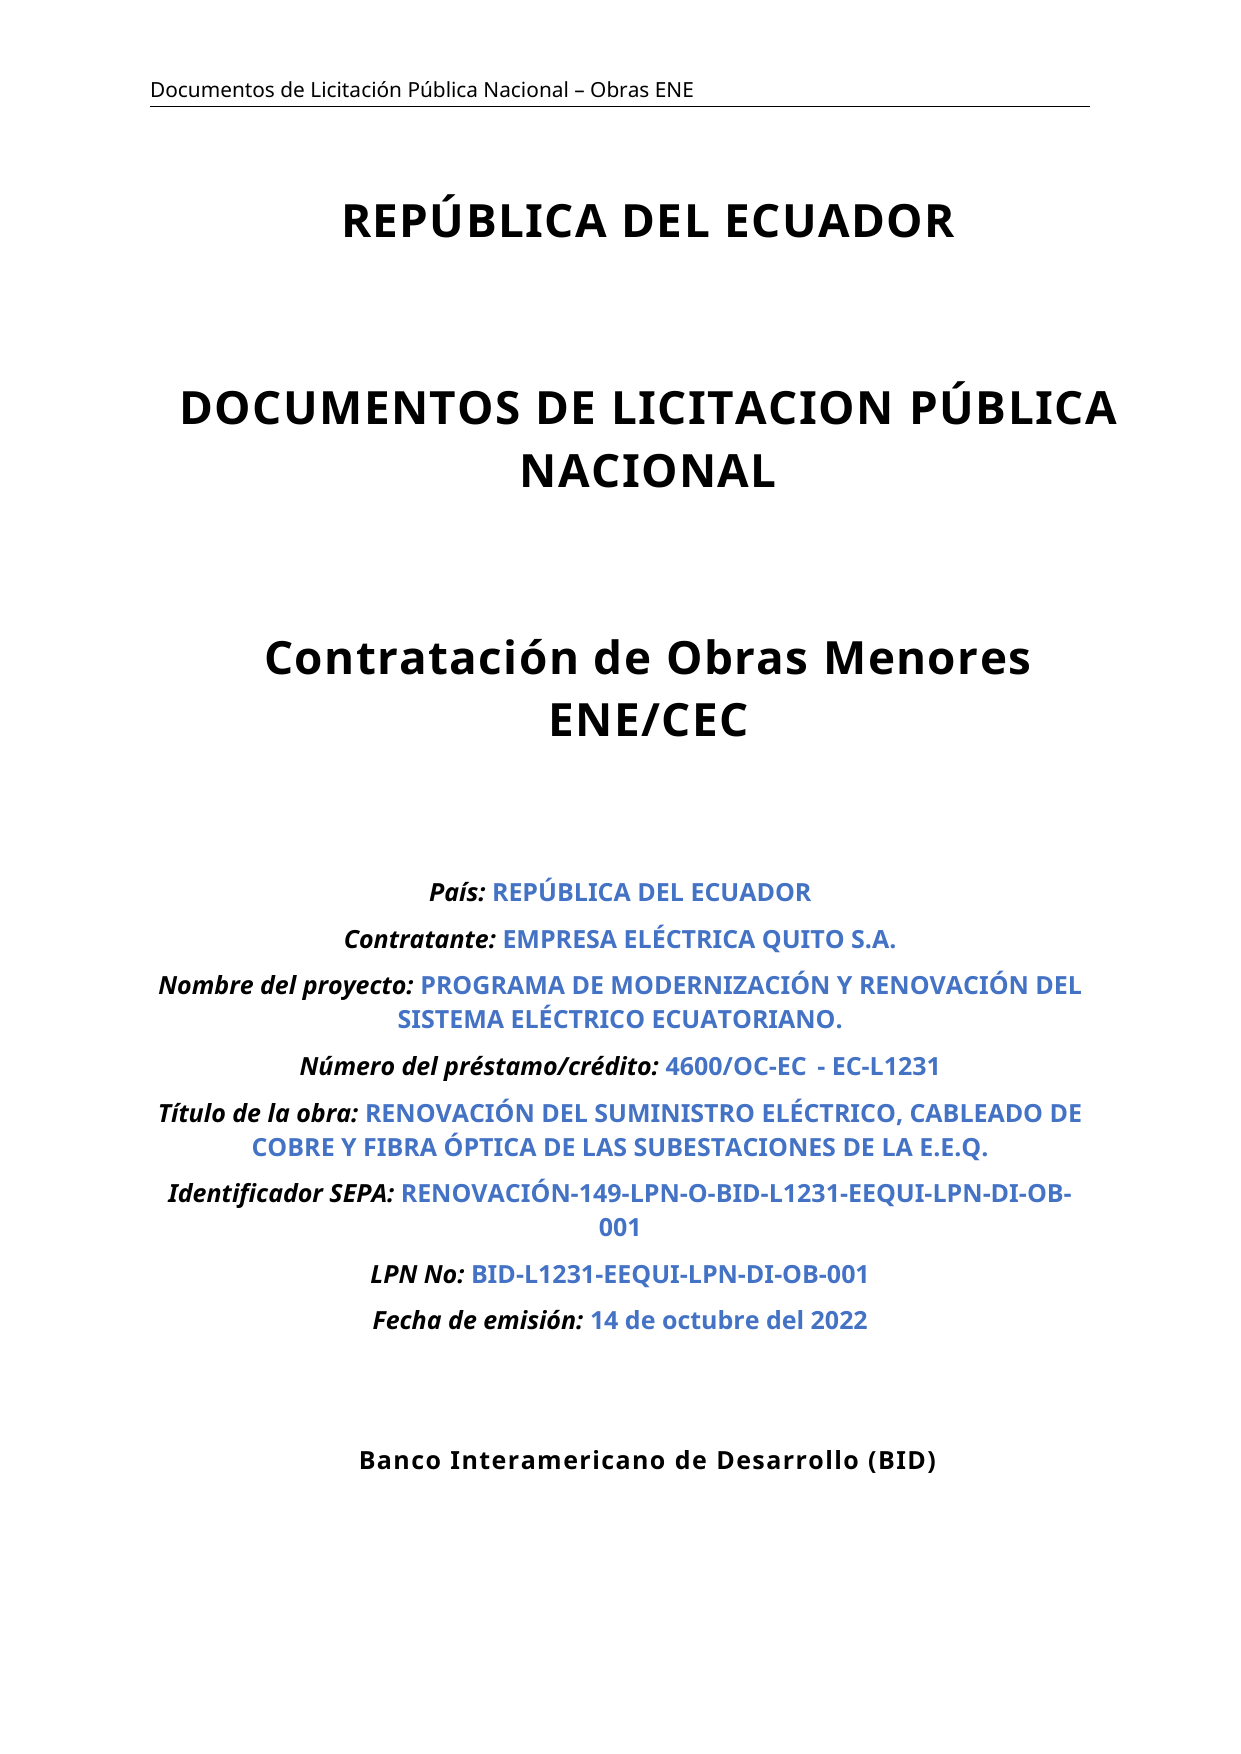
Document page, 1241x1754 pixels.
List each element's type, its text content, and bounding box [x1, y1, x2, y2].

title Contratación de Obras Menores [150, 625, 1146, 688]
text Título de la obra: RENOVACIÓN DEL SUMINISTRO ELÉCTRICO, CABLEADO DE COBRE Y FIBRA ÓPTICA DE LAS SUBESTACIONES DE LA E.E.Q. [150, 1095, 1090, 1163]
title DOCUMENTOS DE LICITACION PÚBLICA NACIONAL [150, 376, 1146, 501]
text Número del préstamo/crédito: 4600/OC-EC - EC-L1231 [150, 1049, 1090, 1083]
title Banco Interamericano de Desarrollo (BID) [150, 1443, 1146, 1477]
text País: REPÚBLICA DEL ECUADOR [150, 875, 1090, 909]
text Nombre del proyecto: PROGRAMA DE MODERNIZACIÓN Y RENOVACIÓN DEL SISTEMA ELÉCTRICO ECUATORIANO. [150, 968, 1090, 1036]
title REPÚBLICA DEL ECUADOR [150, 188, 1146, 251]
text Contratante: EMPRESA ELÉCTRICA QUITO S.A. [150, 921, 1090, 956]
text Identificador SEPA: RENOVACIÓN-149-LPN-O-BID-L1231-EEQUI-LPN-DI-OB-001 [150, 1176, 1090, 1244]
text Fecha de emisión: 14 de octubre del 2022 [150, 1303, 1090, 1337]
text LPN No: BID-L1231-EEQUI-LPN-DI-OB-001 [150, 1256, 1090, 1291]
title ENE/CEC [150, 688, 1146, 750]
